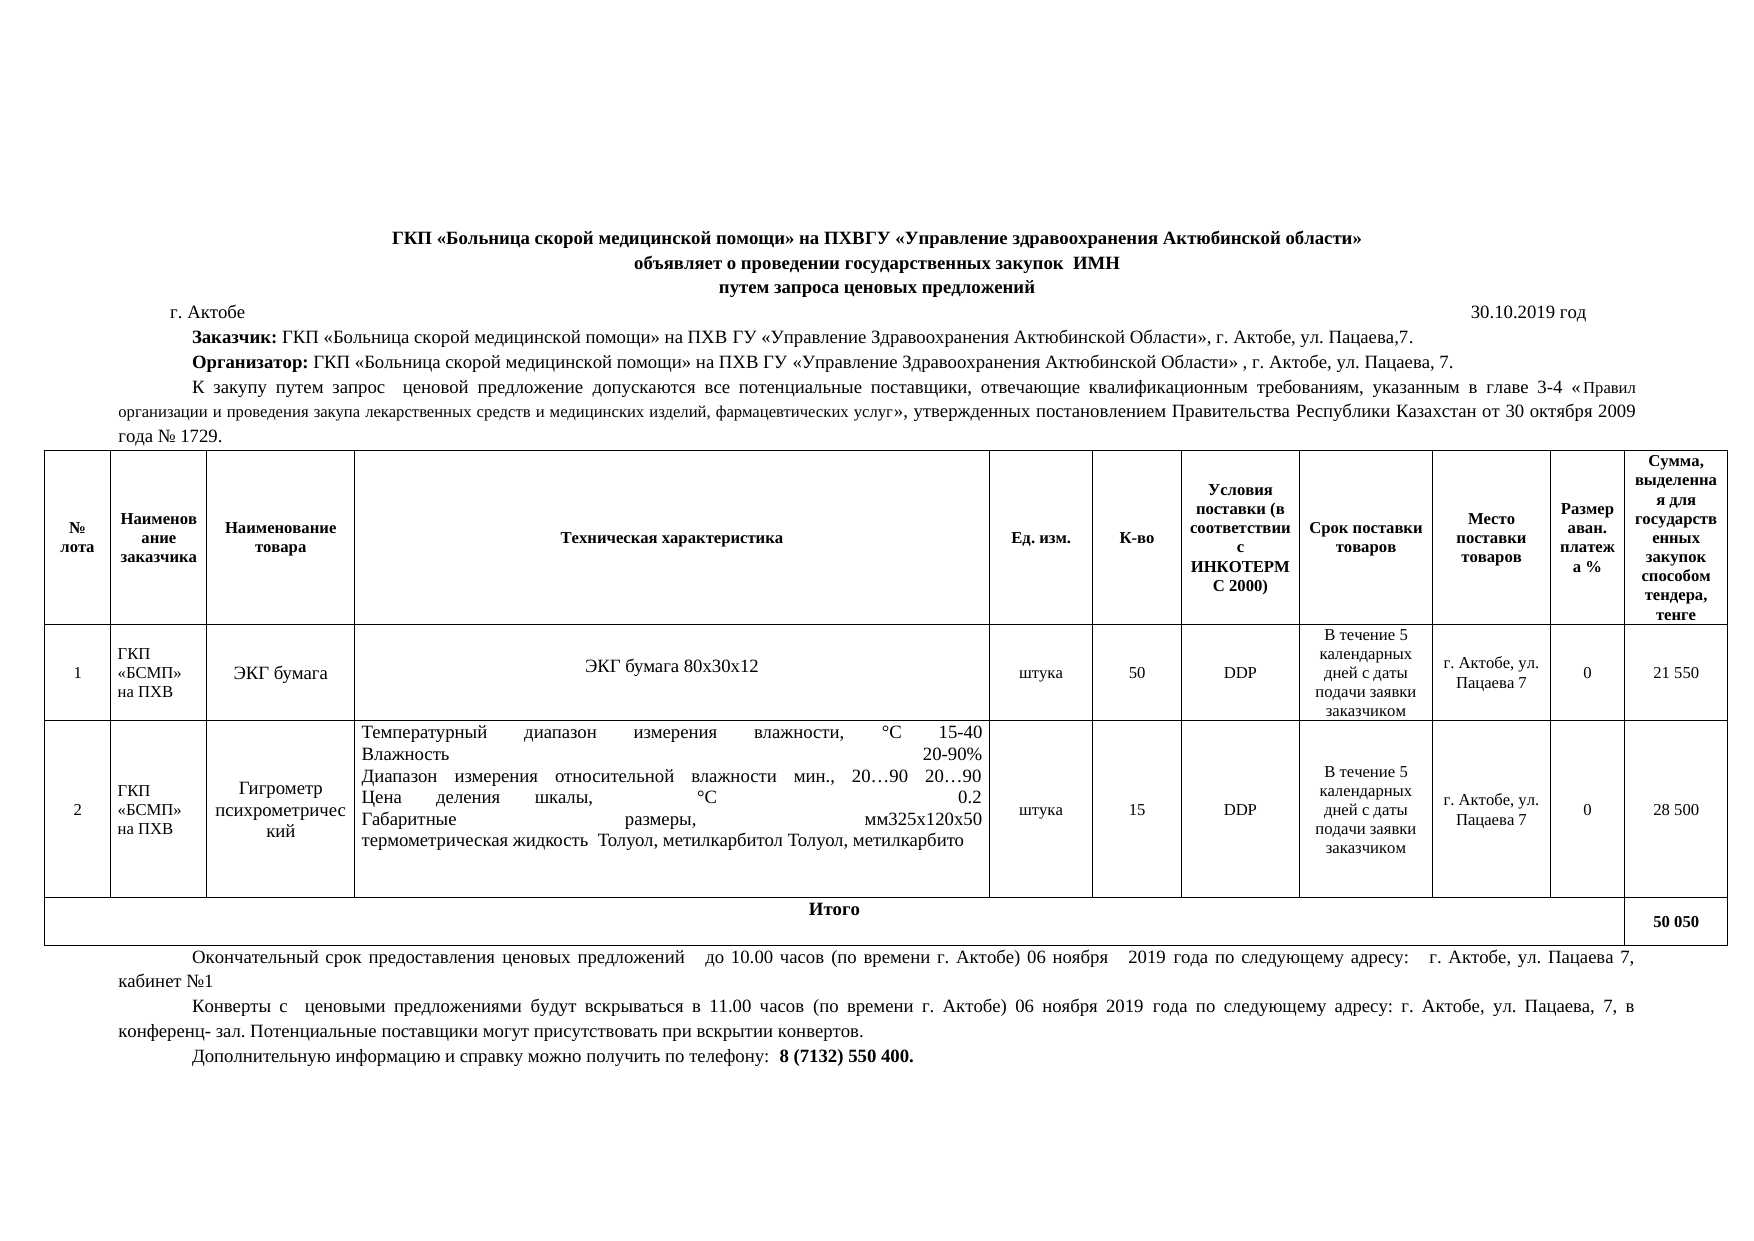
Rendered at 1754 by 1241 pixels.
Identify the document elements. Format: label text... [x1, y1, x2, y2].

table_cell 2 [45, 721, 110, 897]
table_cell 50 050 [1625, 898, 1727, 944]
table_cell 15 [1093, 721, 1181, 897]
table_header Место поставки товаров [1433, 451, 1550, 623]
table_cell г. Актобе, ул. Пацаева 7 [1433, 625, 1550, 720]
table_cell штука [990, 625, 1092, 720]
table_header Наименование товара [207, 451, 354, 623]
text г. Актобе 30.10.2019 год [118, 301, 1636, 323]
table_header К-во [1093, 451, 1181, 623]
table_header № лота [45, 451, 110, 623]
table_cell г. Актобе, ул. Пацаева 7 [1433, 721, 1550, 897]
table_cell Гигрометр психрометрический [207, 721, 354, 897]
table_header Техническая характеристика [355, 451, 989, 623]
table_cell 21 550 [1625, 625, 1727, 720]
table_cell 0 [1551, 721, 1624, 897]
table_cell штука [990, 721, 1092, 897]
text Конверты с ценовыми предложениями будут вскрываться в 11.00 часов (по времени г. Актобе) 06 ноября 2019 года по следующему адресу: г. Актобе, ул. Пацаева, 7, в конференц- зал. Потенциальные поставщики могут присутствовать при вскрытии конвертов. [118, 995, 1636, 1042]
table_cell ГКП «БСМП» на ПХВ [111, 721, 206, 897]
table_header Срок поставки товаров [1300, 451, 1432, 623]
table_cell Итого [45, 898, 1624, 944]
table_header Сумма, выделенная для государственных закупок способом тендера, тенге [1625, 451, 1727, 623]
table_cell Температурный диапазон измерения влажности, °С 15-40 Влажность 20-90% Диапазон измерения относительной влажности мин., 20…90 20…90 Цена деления шкалы, °С 0.2 Габаритные размеры, мм325х120х50 термометрическая жидкость Толуол, метилкарбитол Толуол, метилкарбито [355, 721, 989, 897]
text Организатор: ГКП «Больница скорой медицинской помощи» на ПХВ ГУ «Управление Здравоохранения Актюбинской Области» , г. Актобе, ул. Пацаева, 7. [118, 351, 1636, 372]
table_header Размер аван. платежа % [1551, 451, 1624, 623]
text объявляет о проведении государственных закупок ИМН [118, 252, 1636, 273]
text Дополнительную информацию и справку можно получить по телефону: 8 (7132) 550 400. [118, 1045, 1636, 1066]
table_cell ЭКГ бумага [207, 625, 354, 720]
table_cell ЭКГ бумага 80х30х12 [355, 625, 989, 720]
table_cell В течение 5 календарных дней с даты подачи заявки заказчиком [1300, 625, 1432, 720]
table_cell ГКП «БСМП» на ПХВ [111, 625, 206, 720]
table_cell 1 [45, 625, 110, 720]
table_header Наименование заказчика [111, 451, 206, 623]
table_header Условия поставки (в соответствии с ИНКОТЕРМС 2000) [1182, 451, 1299, 623]
table_cell 50 [1093, 625, 1181, 720]
table_cell В течение 5 календарных дней с даты подачи заявки заказчиком [1300, 721, 1432, 897]
text ГКП «Больница скорой медицинской помощи» на ПХВГУ «Управление здравоохранения Актюбинской области» [118, 227, 1636, 248]
table_cell DDP [1182, 625, 1299, 720]
text Заказчик: ГКП «Больница скорой медицинской помощи» на ПХВ ГУ «Управление Здравоохранения Актюбинской Области», г. Актобе, ул. Пацаева,7. [118, 326, 1636, 347]
text К закупу путем запрос ценовой предложение допускаются все потенциальные поставщики, отвечающие квалификационным требованиям, указанным в главе 3-4 «Правил организации и проведения закупа лекарственных средств и медицинских изделий, фармацевтических услуг», утвержденных постановлением Правительства Республики Казахстан от 30 октября 2009 года № 1729. [118, 376, 1636, 447]
table_header Ед. изм. [990, 451, 1092, 623]
text путем запроса ценовых предложений [118, 276, 1636, 298]
table_cell DDP [1182, 721, 1299, 897]
table_cell 28 500 [1625, 721, 1727, 897]
table_cell 0 [1551, 625, 1624, 720]
text Окончательный срок предоставления ценовых предложений до 10.00 часов (по времени г. Актобе) 06 ноября 2019 года по следующему адресу: г. Актобе, ул. Пацаева 7, кабинет №1 [118, 946, 1636, 992]
